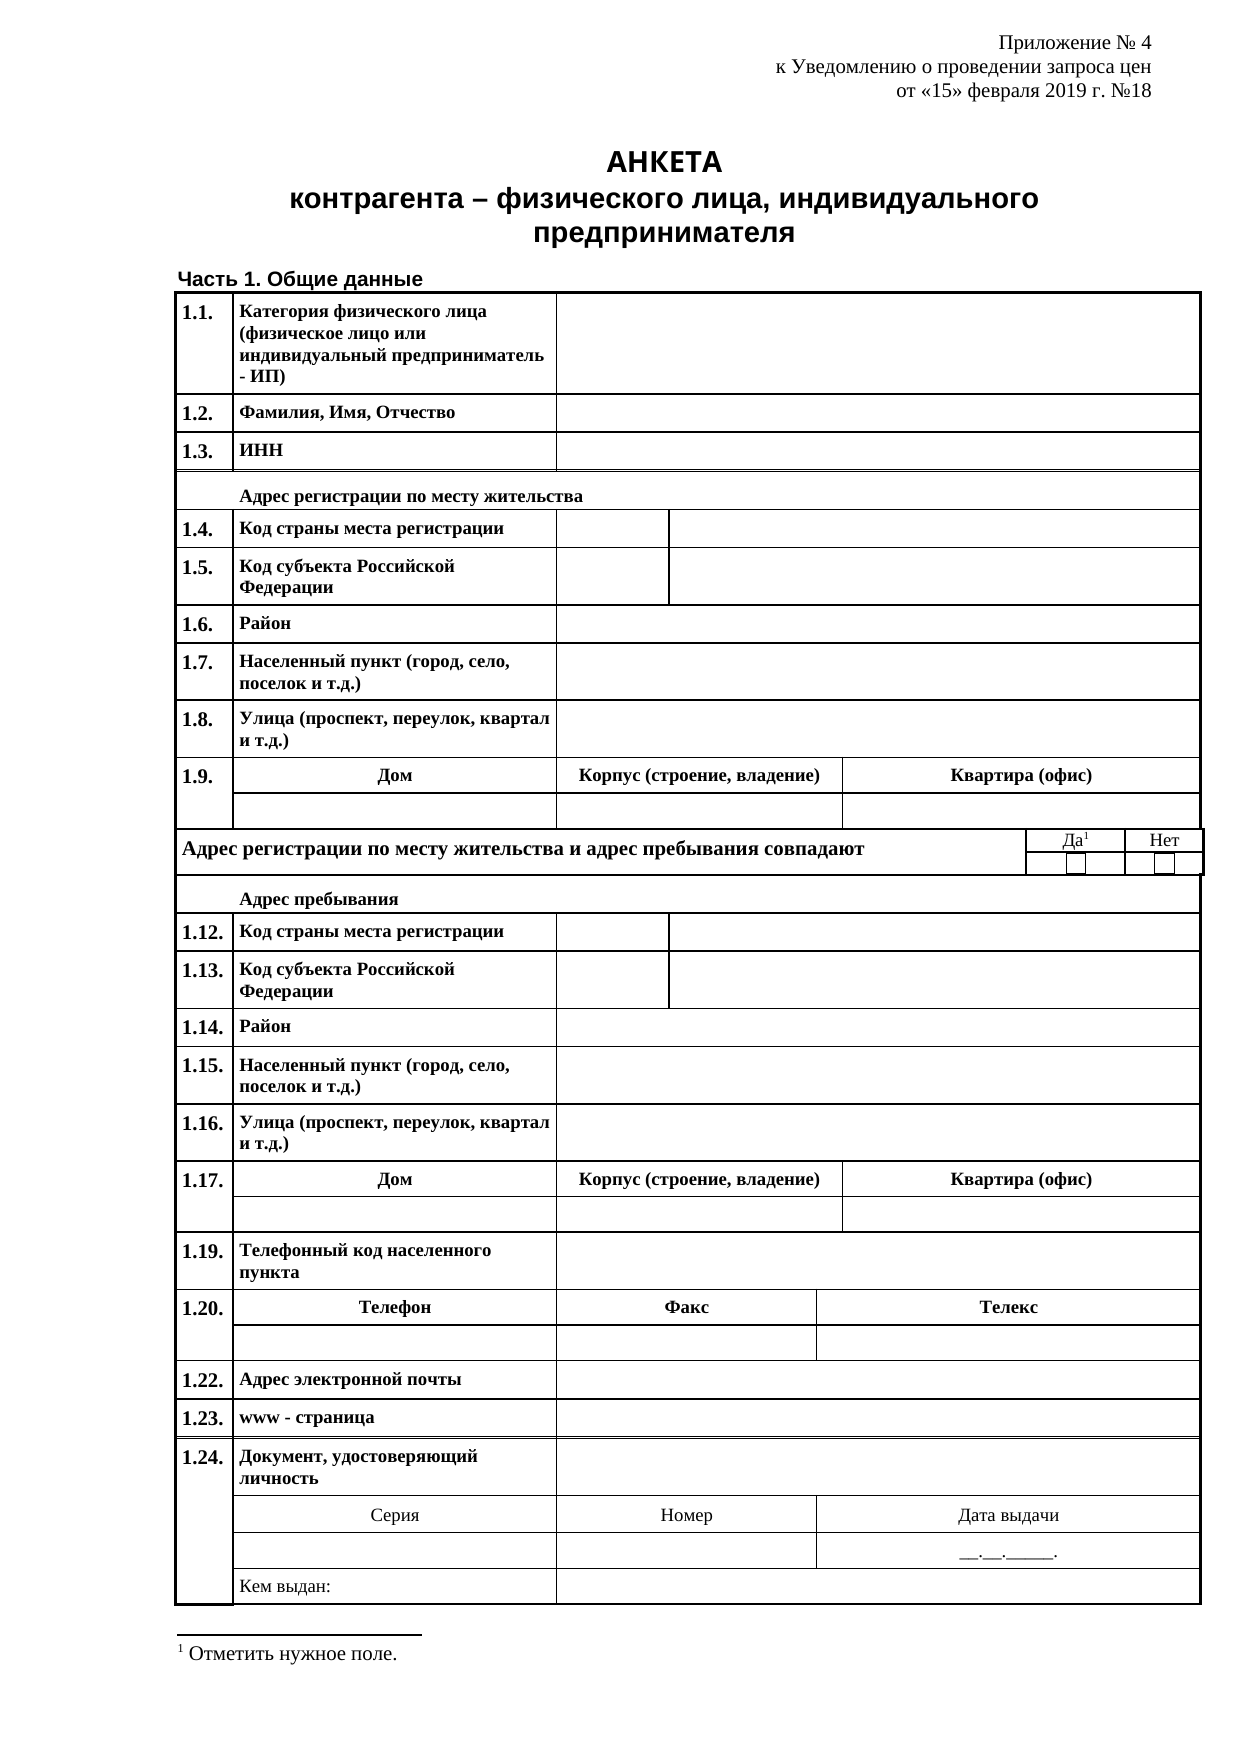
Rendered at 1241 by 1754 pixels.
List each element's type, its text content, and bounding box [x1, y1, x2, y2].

table_cell Факс [557, 1290, 816, 1324]
table_cell Адрес регистрации по месту жительства [233, 472, 1199, 509]
table_cell Адрес пребывания [233, 876, 557, 912]
table_cell Фамилия, Имя, Отчество [234, 395, 556, 431]
table_cell [557, 794, 842, 828]
table_cell [1155, 854, 1174, 873]
table_cell [177, 472, 233, 509]
table_header [557, 294, 1199, 393]
table_cell [177, 1233, 232, 1288]
table_cell ИНН [234, 433, 556, 469]
table_cell [557, 644, 1199, 699]
table_cell [177, 548, 232, 604]
table_cell [557, 1533, 816, 1567]
table_cell www - страница [234, 1400, 556, 1436]
table_cell [177, 758, 232, 828]
table_cell [234, 794, 556, 828]
table_cell [557, 606, 1199, 642]
table_cell __.__._____. [817, 1533, 1199, 1567]
table_cell Корпус (строение, владение) [557, 758, 842, 792]
table_cell [234, 1326, 556, 1360]
table_cell [557, 433, 1199, 469]
table_cell [177, 644, 232, 699]
table_cell [557, 1439, 1199, 1495]
table_cell [177, 1105, 232, 1160]
table_cell [557, 876, 1199, 912]
table_cell [557, 914, 668, 950]
table_cell [670, 548, 1199, 604]
table_cell [177, 1400, 232, 1436]
table_cell [177, 701, 232, 757]
table_cell [557, 952, 668, 1007]
table_cell Корпус (строение, владение) [557, 1162, 842, 1196]
table_cell Телефон [234, 1290, 556, 1324]
table_cell [557, 1326, 816, 1360]
table_cell [177, 433, 232, 469]
table_cell Серия [234, 1496, 556, 1532]
table_cell Дата выдачи [817, 1496, 1199, 1532]
table_cell [557, 1009, 1199, 1046]
table_cell [817, 1326, 1199, 1360]
text к Уведомлению о проведении запроса цен [177, 54, 1152, 78]
table_cell Номер [557, 1496, 816, 1532]
table_cell [177, 606, 232, 642]
table_cell Код субъекта Российской Федерации [234, 952, 556, 1007]
table_cell Документ, удостоверяющий личность [234, 1439, 556, 1495]
table_cell [177, 876, 233, 912]
text контрагента – физического лица, индивидуального предпринимателя [177, 181, 1152, 248]
table_cell [177, 510, 232, 547]
table_cell Да [1027, 830, 1124, 851]
table_cell [177, 1290, 232, 1360]
table_cell [557, 510, 668, 547]
table_cell Дом [234, 1162, 556, 1196]
table_cell Адрес регистрации по месту жительства и адрес пребывания совпадают [177, 830, 1025, 874]
table_cell Код страны места регистрации [234, 914, 556, 950]
table_cell Квартира (офис) [843, 758, 1199, 792]
table_cell [843, 1197, 1199, 1231]
table_cell [177, 395, 232, 431]
table_cell [1067, 854, 1085, 873]
table_header Категория физического лица (физическое лицо или индивидуальный предприниматель - ИП) [234, 294, 556, 393]
table_cell [557, 701, 1199, 757]
table_cell [557, 395, 1199, 431]
text АНКЕТА [177, 141, 1152, 181]
table_cell [557, 1105, 1199, 1160]
table_cell [670, 952, 1199, 1007]
table_cell Кем выдан: [234, 1569, 556, 1603]
table_cell [234, 1197, 556, 1231]
table_cell [557, 1361, 1199, 1398]
table_cell Адрес электронной почты [234, 1361, 556, 1398]
table_cell [1086, 853, 1124, 874]
table_cell [557, 548, 668, 604]
table_cell Телефонный код населенного пункта [234, 1233, 556, 1288]
table_cell Квартира (офис) [843, 1162, 1199, 1196]
text от «15» февраля 2019 г. №18 [177, 78, 1152, 102]
text Приложение № 4 [177, 29, 1152, 54]
table_cell [843, 794, 1199, 828]
table_cell [234, 1533, 556, 1567]
table_cell Нет [1126, 830, 1202, 851]
table_cell [557, 1197, 842, 1231]
table_cell [1126, 853, 1154, 874]
table_cell Населенный пункт (город, село, поселок и т.д.) [234, 1047, 556, 1103]
table_cell Улица (проспект, переулок, квартал и т.д.) [234, 701, 556, 757]
table_cell [177, 1361, 232, 1398]
table_cell [670, 510, 1199, 547]
table_cell Населенный пункт (город, село, поселок и т.д.) [234, 644, 556, 699]
table_cell [557, 1569, 1199, 1603]
table_cell [1027, 853, 1066, 874]
table_cell Улица (проспект, переулок, квартал и т.д.) [234, 1105, 556, 1160]
table_cell Дом [234, 758, 556, 792]
table_cell [177, 1009, 232, 1046]
table_cell Телекс [817, 1290, 1199, 1324]
table_cell Район [234, 1009, 556, 1046]
table_cell [177, 1047, 232, 1103]
table_cell [557, 1233, 1199, 1288]
table_cell Код субъекта Российской Федерации [234, 548, 556, 604]
table_cell Код страны места регистрации [234, 510, 556, 547]
table_cell [177, 1162, 232, 1231]
table_header [177, 294, 232, 393]
table_cell [557, 1400, 1199, 1436]
table_cell [177, 914, 232, 950]
table_cell Район [234, 606, 556, 642]
text Часть 1. Общие данные [177, 267, 1152, 291]
table_cell [670, 914, 1199, 950]
table_cell [177, 1439, 232, 1603]
table_cell [1175, 853, 1202, 874]
table_cell [177, 952, 232, 1007]
table_cell [557, 1047, 1199, 1103]
